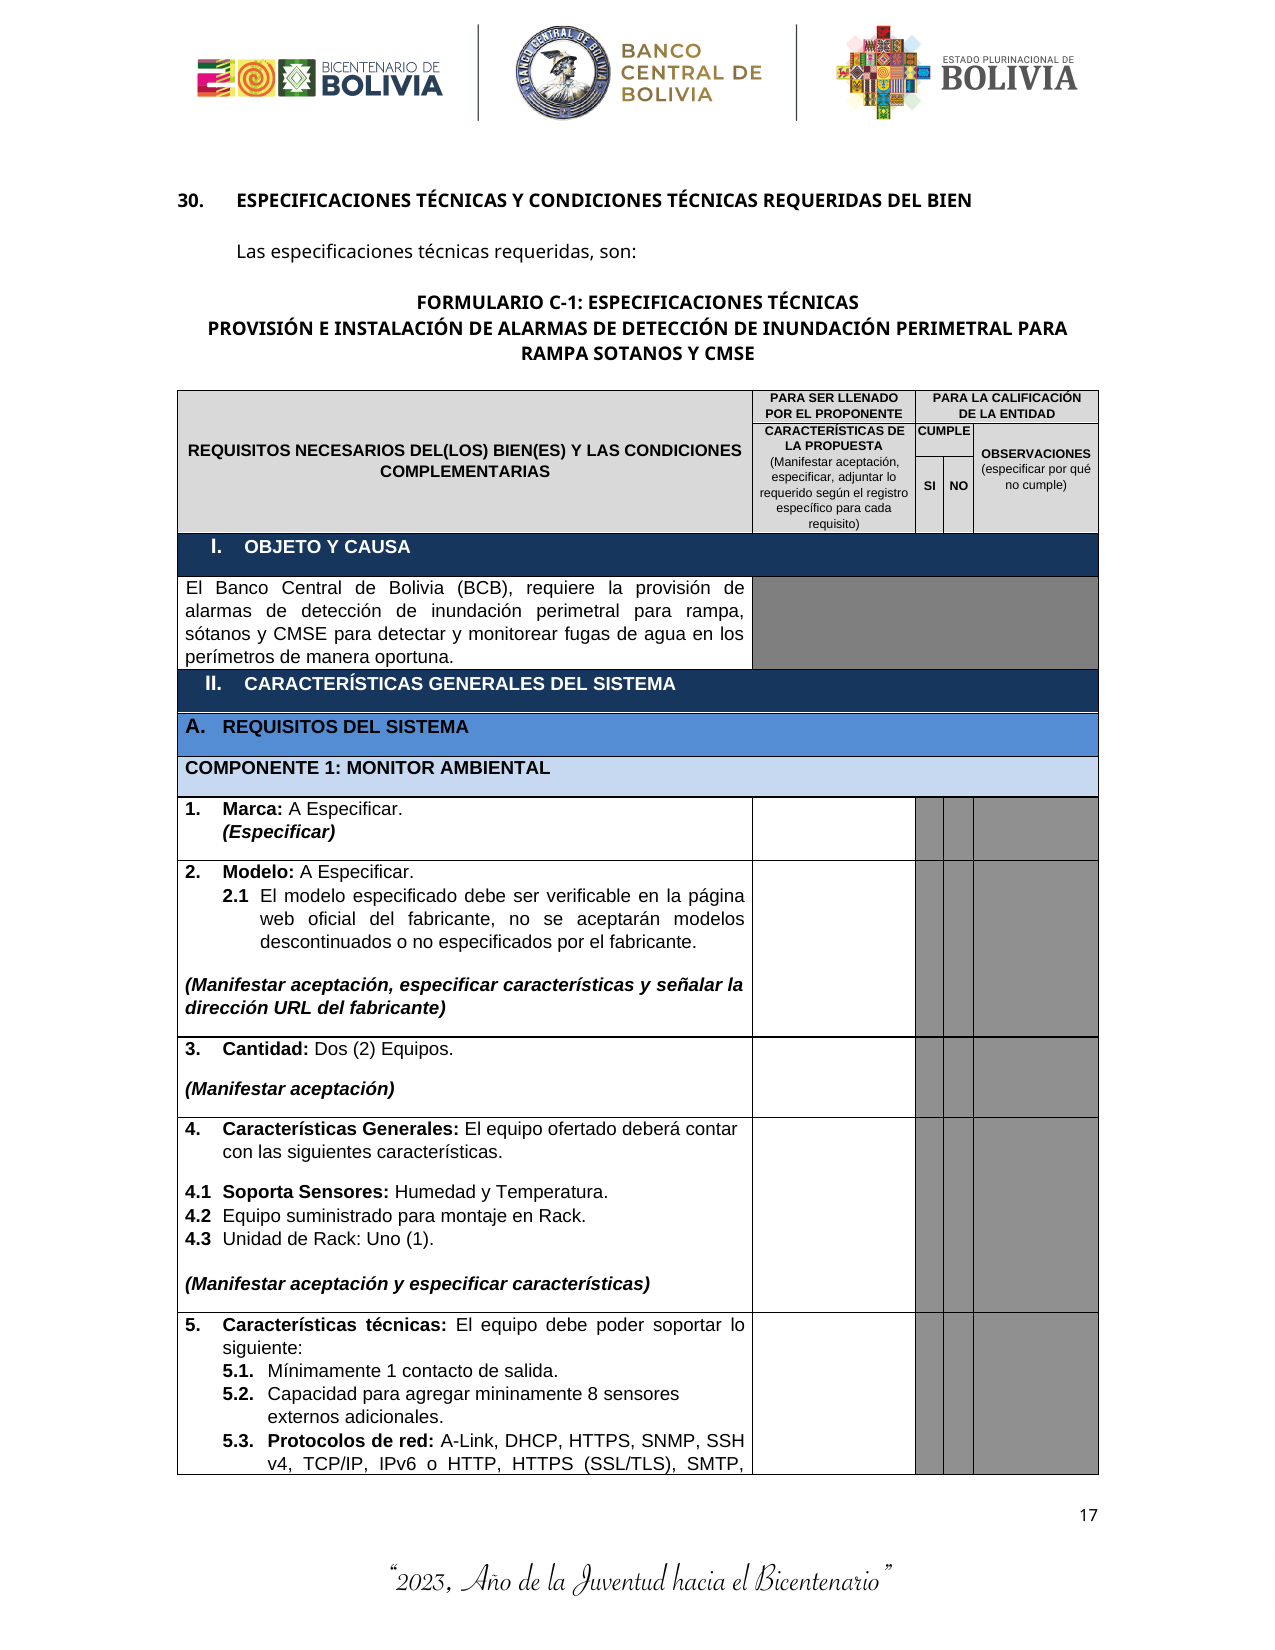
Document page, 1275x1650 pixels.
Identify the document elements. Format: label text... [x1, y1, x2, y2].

table_cell Características Generales: El equipo ofertado deberá contar con las siguientes características. Soporta Sensores: Humedad y Temperatura. Equipo suministrado para montaje en Rack. Unidad de Rack: Uno (1). (Manifestar aceptación y especificar características) [178, 1118, 752, 1312]
table_cell [916, 861, 943, 1036]
table_cell [974, 798, 1098, 860]
table_header REQUISITOS NECESARIOS DEL(LOS) BIEN(ES) Y LAS CONDICIONES COMPLEMENTARIAS [178, 391, 752, 532]
table_cell Modelo: A Especificar. El modelo especificado debe ser verificable en la página web oficial del fabricante, no se aceptarán modelos descontinuados o no especificados por el fabricante. (Manifestar aceptación, especificar características y señalar la dirección URL del fabricante) [178, 861, 752, 1036]
table_cell [753, 1038, 915, 1117]
table_cell [916, 798, 943, 860]
picture [0, 8, 1275, 124]
table_cell CARACTERÍSTICAS GENERALES DEL SISTEMA [178, 670, 1098, 712]
table_cell [974, 1038, 1098, 1117]
table_cell [974, 861, 1098, 1036]
table_header PARA SER LLENADO POR EL PROPONENTE [753, 391, 915, 422]
table_cell NO [944, 457, 973, 532]
table_cell CUMPLE [916, 424, 973, 456]
table_cell [944, 1118, 973, 1312]
table_cell [944, 1313, 973, 1474]
table_cell OBSERVACIONES (especificar por qué no cumple) [974, 424, 1098, 532]
table_cell COMPONENTE 1: MONITOR AMBIENTAL [178, 757, 1098, 796]
table_cell El Banco Central de Bolivia (BCB), requiere la provisión de alarmas de detección de inundación perimetral para rampa, sótanos y CMSE para detectar y monitorear fugas de agua en los perímetros de manera oportuna. [178, 577, 752, 669]
table_cell [944, 1038, 973, 1117]
text Las especificaciones técnicas requeridas, son: [177, 238, 1098, 264]
table_cell SI [916, 457, 943, 532]
picture [3, 1551, 1275, 1614]
table_cell [944, 861, 973, 1036]
text FORMULARIO C-1: ESPECIFICACIONES TÉCNICAS [177, 289, 1098, 315]
table_cell REQUISITOS DEL SISTEMA [178, 714, 1098, 756]
table_cell [916, 1038, 943, 1117]
table_cell [916, 1313, 943, 1474]
table_cell [974, 1313, 1098, 1474]
table_cell [753, 1313, 915, 1474]
table_cell Cantidad: Dos (2) Equipos. (Manifestar aceptación) [178, 1038, 752, 1117]
table_cell [753, 577, 1098, 669]
table_cell [916, 1118, 943, 1312]
table_cell Marca: A Especificar. (Especificar) [178, 798, 752, 860]
table_cell [753, 798, 915, 860]
table_cell [753, 861, 915, 1036]
table_cell OBJETO Y CAUSA [178, 534, 1098, 576]
subtitle ESPECIFICACIONES TÉCNICAS Y CONDICIONES TÉCNICAS REQUERIDAS DEL BIEN [177, 187, 1098, 213]
table_cell [944, 798, 973, 860]
table_cell CARACTERÍSTICAS DE LA PROPUESTA (Manifestar aceptación, especificar, adjuntar lo requerido según el registro específico para cada requisito) [753, 424, 915, 532]
table_cell [974, 1118, 1098, 1312]
text PROVISIÓN E INSTALACIÓN DE ALARMAS DE DETECCIÓN DE INUNDACIÓN PERIMETRAL PARA RAMPA SOTANOS Y CMSE [177, 315, 1098, 366]
table_cell [753, 1118, 915, 1312]
table_header PARA LA CALIFICACIÓN DE LA ENTIDAD [916, 391, 1098, 422]
